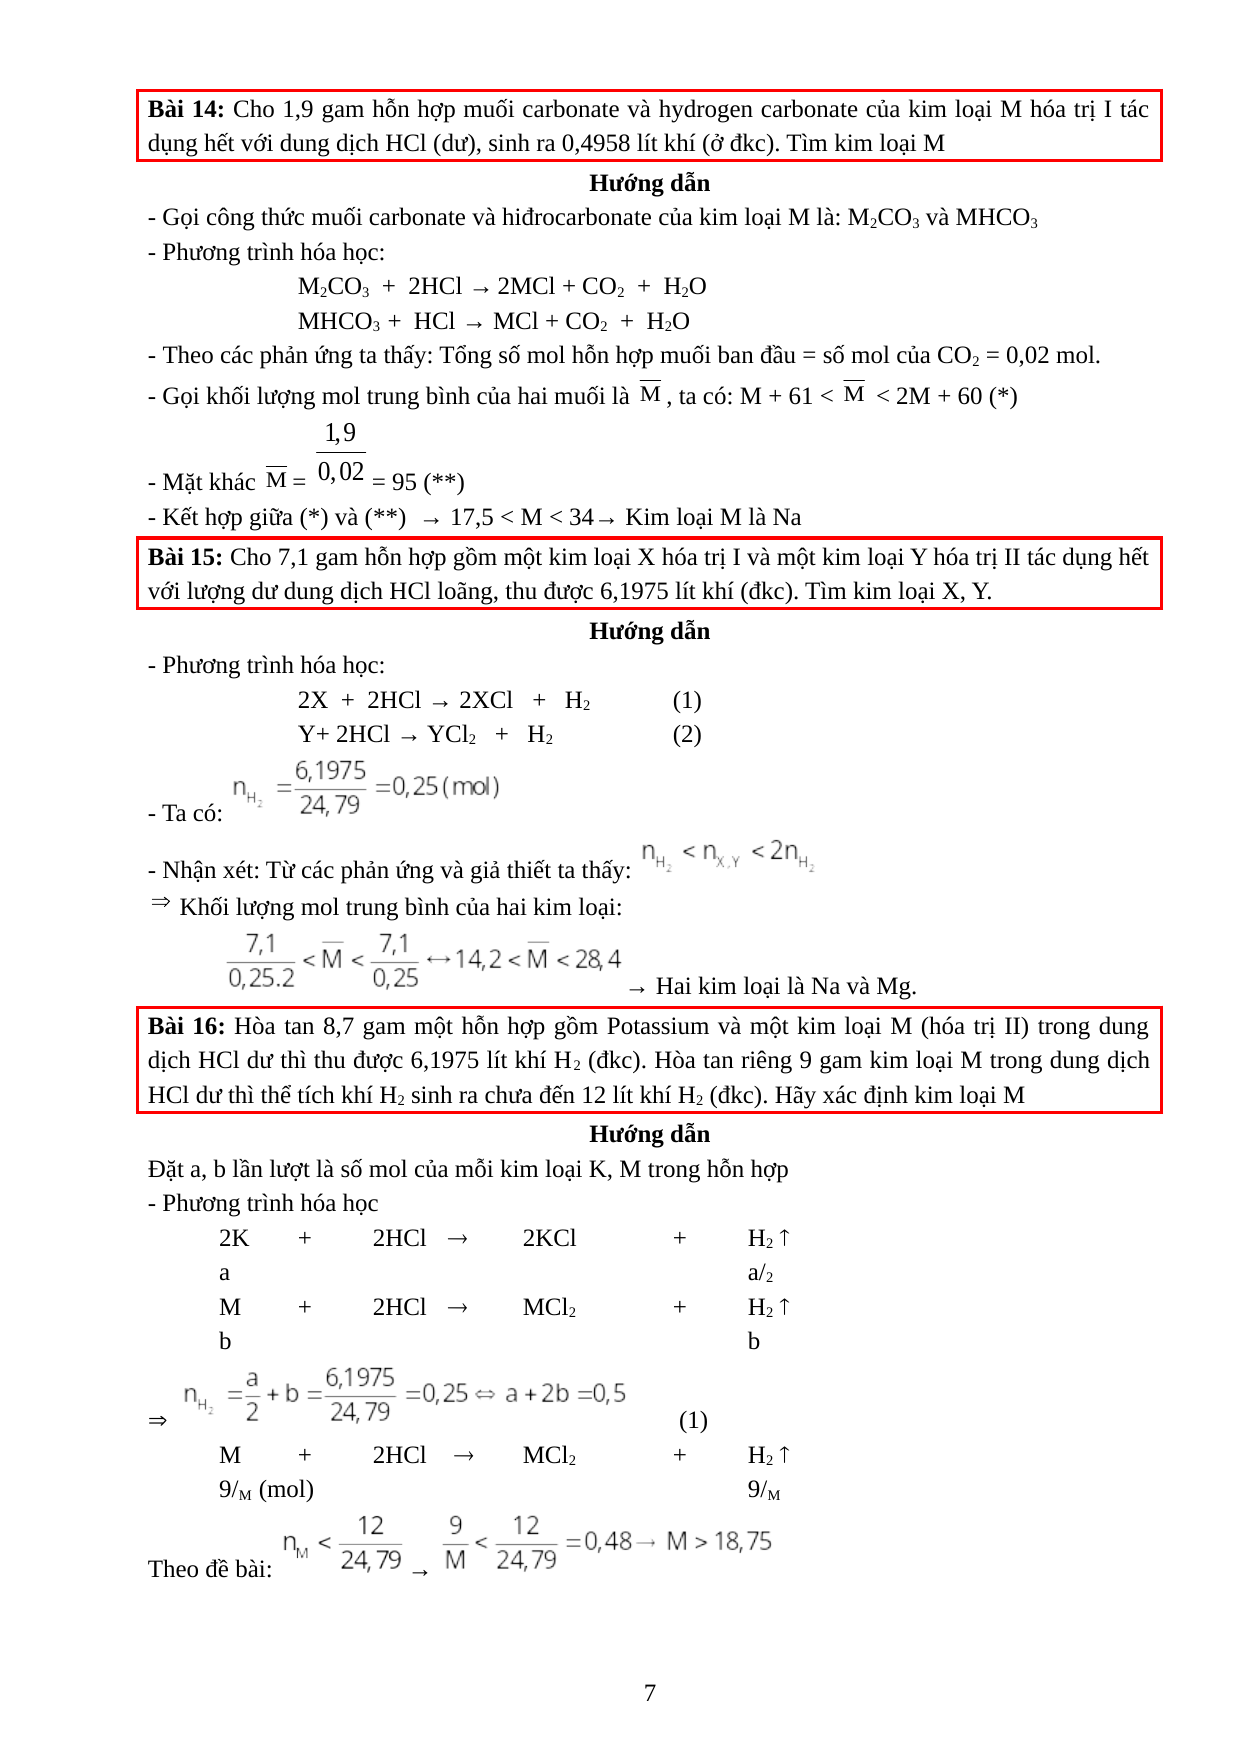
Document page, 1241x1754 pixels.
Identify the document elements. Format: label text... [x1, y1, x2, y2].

text 2X + 2HCl → 2XCl + H2 (1) [223, 685, 1152, 713]
text M + 2HCl MCl2 + H2 [148, 1292, 1152, 1321]
text - Gọi khối lượng mol trung bình của hai muối là , ta có: M + 61 < < 2M + 60 (*) [148, 375, 1152, 410]
text Hướng dẫn [148, 168, 1152, 197]
text - Phương trình hóa học: [148, 237, 1152, 266]
text M + 2HCl MCl2 + H2 [148, 1440, 1152, 1469]
text - Gọi công thức muối carbonate và hiđrocarbonate của kim loại M là: M2CO3 và MHCO3 [148, 202, 1152, 231]
text Khối lượng mol trung bình của hai kim loại: [148, 889, 1152, 921]
text Theo đề bài: → [148, 1509, 1152, 1582]
text Đặt a, b lần lượt là số mol của mỗi kim loại K, M trong hỗn hợp [148, 1154, 1152, 1183]
text - Phương trình hóa học [148, 1188, 1152, 1217]
text - Nhận xét: Từ các phản ứng và giả thiết ta thấy: [148, 833, 1152, 884]
text 9/M (mol) 9/M [148, 1474, 1152, 1503]
text (1) [148, 1361, 1152, 1434]
text - Phương trình hóa học: [148, 650, 1152, 679]
text Bài 15: Cho 7,1 gam hỗn hợp gồm một kim loại X hóa trị I và một kim loại Y hóa trị II tác dụng hết với lượng dư dung dịch HCl loãng, thu được 6,1975 lít khí (đkc). Tìm kim loại X, Y. [139, 540, 1160, 607]
text Bài 16: Hòa tan 8,7 gam một hỗn hợp gồm Potassium và một kim loại M (hóa trị II) trong dung dịch HCl dư thì thu được 6,1975 lít khí H2 (đkc). Hòa tan riêng 9 gam kim loại M trong dung dịch HCl dư thì thể tích khí H2 sinh ra chưa đến 12 lít khí H2 (đkc). Hãy xác định kim loại M [139, 1009, 1160, 1111]
text - Theo các phản ứng ta thấy: Tổng số mol hỗn hợp muối ban đầu = số mol của CO2 = 0,02 mol. [148, 340, 1152, 369]
text 2K + 2HCl 2KCl + H2 [148, 1223, 1152, 1252]
text - Mặt khác = = 95 (**) [148, 416, 1152, 496]
text M2CO3 + 2HCl → 2MCl + CO2 + H2O [148, 271, 1152, 300]
text Hướng dẫn [148, 616, 1152, 644]
text b b [148, 1326, 1152, 1355]
text Bài 14: Cho 1,9 gam hỗn hợp muối carbonate và hydrogen carbonate của kim loại M hóa trị I tác dụng hết với dung dịch HCl (dư), sinh ra 0,4958 lít khí (ở đkc). Tìm kim loại M [139, 92, 1160, 159]
text - Ta có: [148, 754, 1152, 827]
text → Hai kim loại là Na và Mg. [148, 926, 1152, 1000]
text Y+ 2HCl → YCl2 + H2 (2) [148, 719, 1152, 748]
text - Kết hợp giữa (*) và (**) → 17,5 < M < 34→ Kim loại M là Na [148, 502, 1152, 531]
text Hướng dẫn [148, 1119, 1152, 1148]
text a a/2 [148, 1257, 1152, 1286]
text MHCO3 + HCl → MCl + CO2 + H2O [148, 306, 1152, 335]
